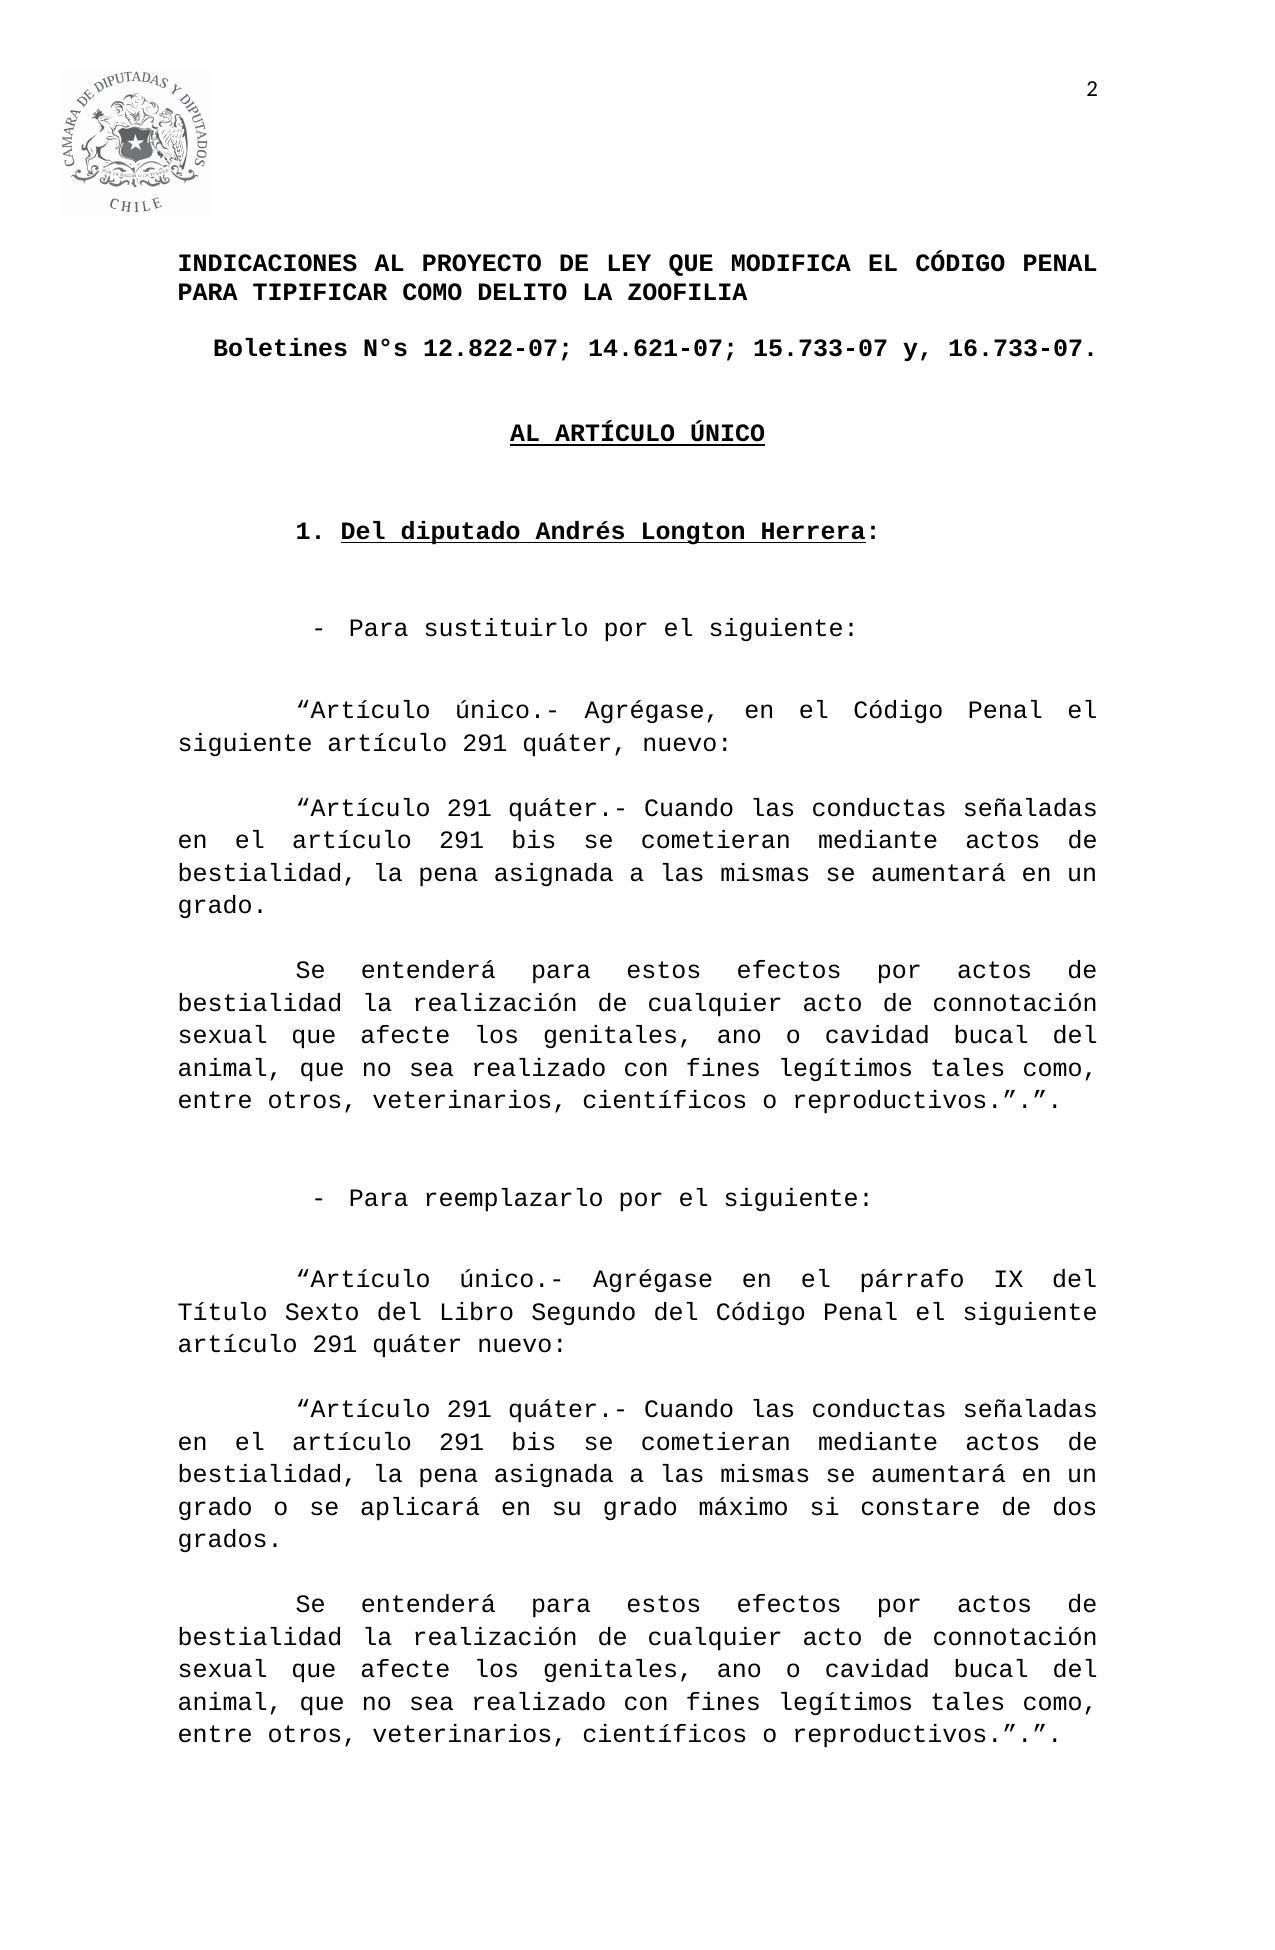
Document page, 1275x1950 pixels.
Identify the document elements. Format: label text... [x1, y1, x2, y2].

text AL ARTÍCULO ÚNICO [177, 421, 1098, 449]
picture [59, 67, 210, 218]
text 1. Del diputado Andrés Longton Herrera: [177, 518, 1098, 547]
list Para reemplazarlo por el siguiente: [311, 1185, 1098, 1213]
text “Artículo único.- Agrégase, en el Código Penal el siguiente artículo 291 quáter, nuevo: [177, 698, 1098, 758]
text “Artículo único.- Agrégase en el párrafo IX del Título Sexto del Libro Segundo del Código Penal el siguiente artículo 291 quáter nuevo: [177, 1267, 1098, 1360]
text “Artículo 291 quáter.- Cuando las conductas señaladas en el artículo 291 bis se cometieran mediante actos de bestialidad, la pena asignada a las mismas se aumentará en un grado o se aplicará en su grado máximo si constare de dos grados. [177, 1397, 1098, 1555]
list Para sustituirlo por el siguiente: [311, 616, 1098, 644]
text INDICACIONES AL PROYECTO DE LEY QUE MODIFICA EL CÓDIGO PENAL PARA TIPIFICAR COMO DELITO LA ZOOFILIA [177, 251, 1098, 308]
text Boletines N°s 12.822-07; 14.621-07; 15.733-07 y, 16.733-07. [177, 336, 1098, 364]
text Se entenderá para estos efectos por actos de bestialidad la realización de cualquier acto de connotación sexual que afecte los genitales, ano o cavidad bucal del animal, que no sea realizado con fines legítimos tales como, entre otros, veterinarios, científicos o reproductivos.”.”. [177, 1592, 1098, 1750]
text “Artículo 291 quáter.- Cuando las conductas señaladas en el artículo 291 bis se cometieran mediante actos de bestialidad, la pena asignada a las mismas se aumentará en un grado. [177, 795, 1098, 921]
text Se entenderá para estos efectos por actos de bestialidad la realización de cualquier acto de connotación sexual que afecte los genitales, ano o cavidad bucal del animal, que no sea realizado con fines legítimos tales como, entre otros, veterinarios, científicos o reproductivos.”.”. [177, 958, 1098, 1116]
